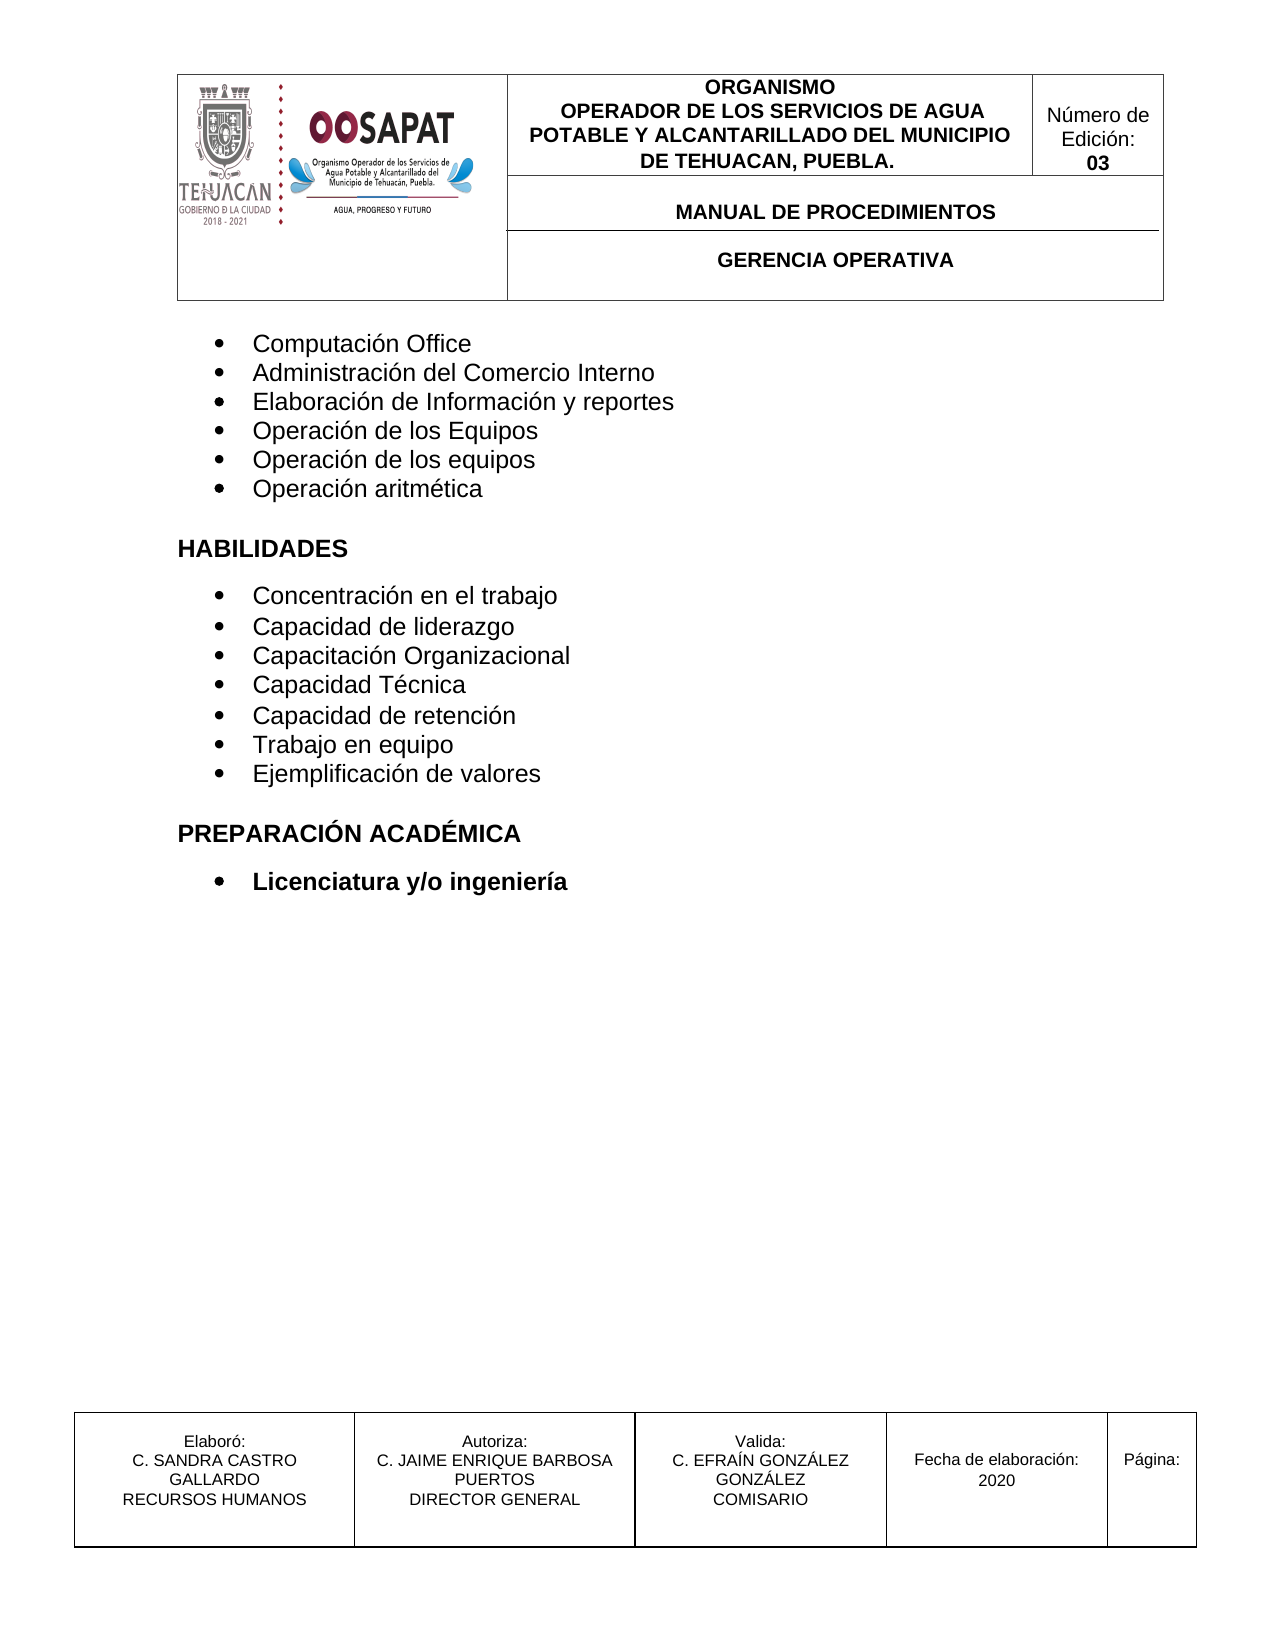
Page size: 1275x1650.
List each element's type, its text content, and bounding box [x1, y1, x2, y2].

list Concentración en el trabajo [215, 581, 1167, 610]
text HABILIDADES [177, 533, 1167, 562]
list Capacidad Técnica [215, 670, 1167, 699]
list Ejemplificación de valores [215, 759, 1167, 788]
list Capacitación Organizacional [215, 641, 1167, 670]
list Capacidad de liderazgo [215, 612, 1167, 641]
list Operación aritmética [215, 474, 1167, 502]
list Operación de los Equipos [215, 416, 1167, 445]
list Administración del Comercio Interno [215, 358, 1167, 387]
list Operación de los equipos [215, 445, 1167, 474]
list Elaboración de Información y reportes [215, 387, 1167, 416]
list Trabajo en equipo [215, 730, 1167, 759]
list Computación Office [215, 329, 1167, 358]
list Capacidad de retención [215, 701, 1167, 730]
picture [177, 76, 474, 230]
text PREPARACIÓN ACADÉMICA [177, 819, 1167, 848]
list Licenciatura y/o ingeniería [215, 867, 1167, 895]
